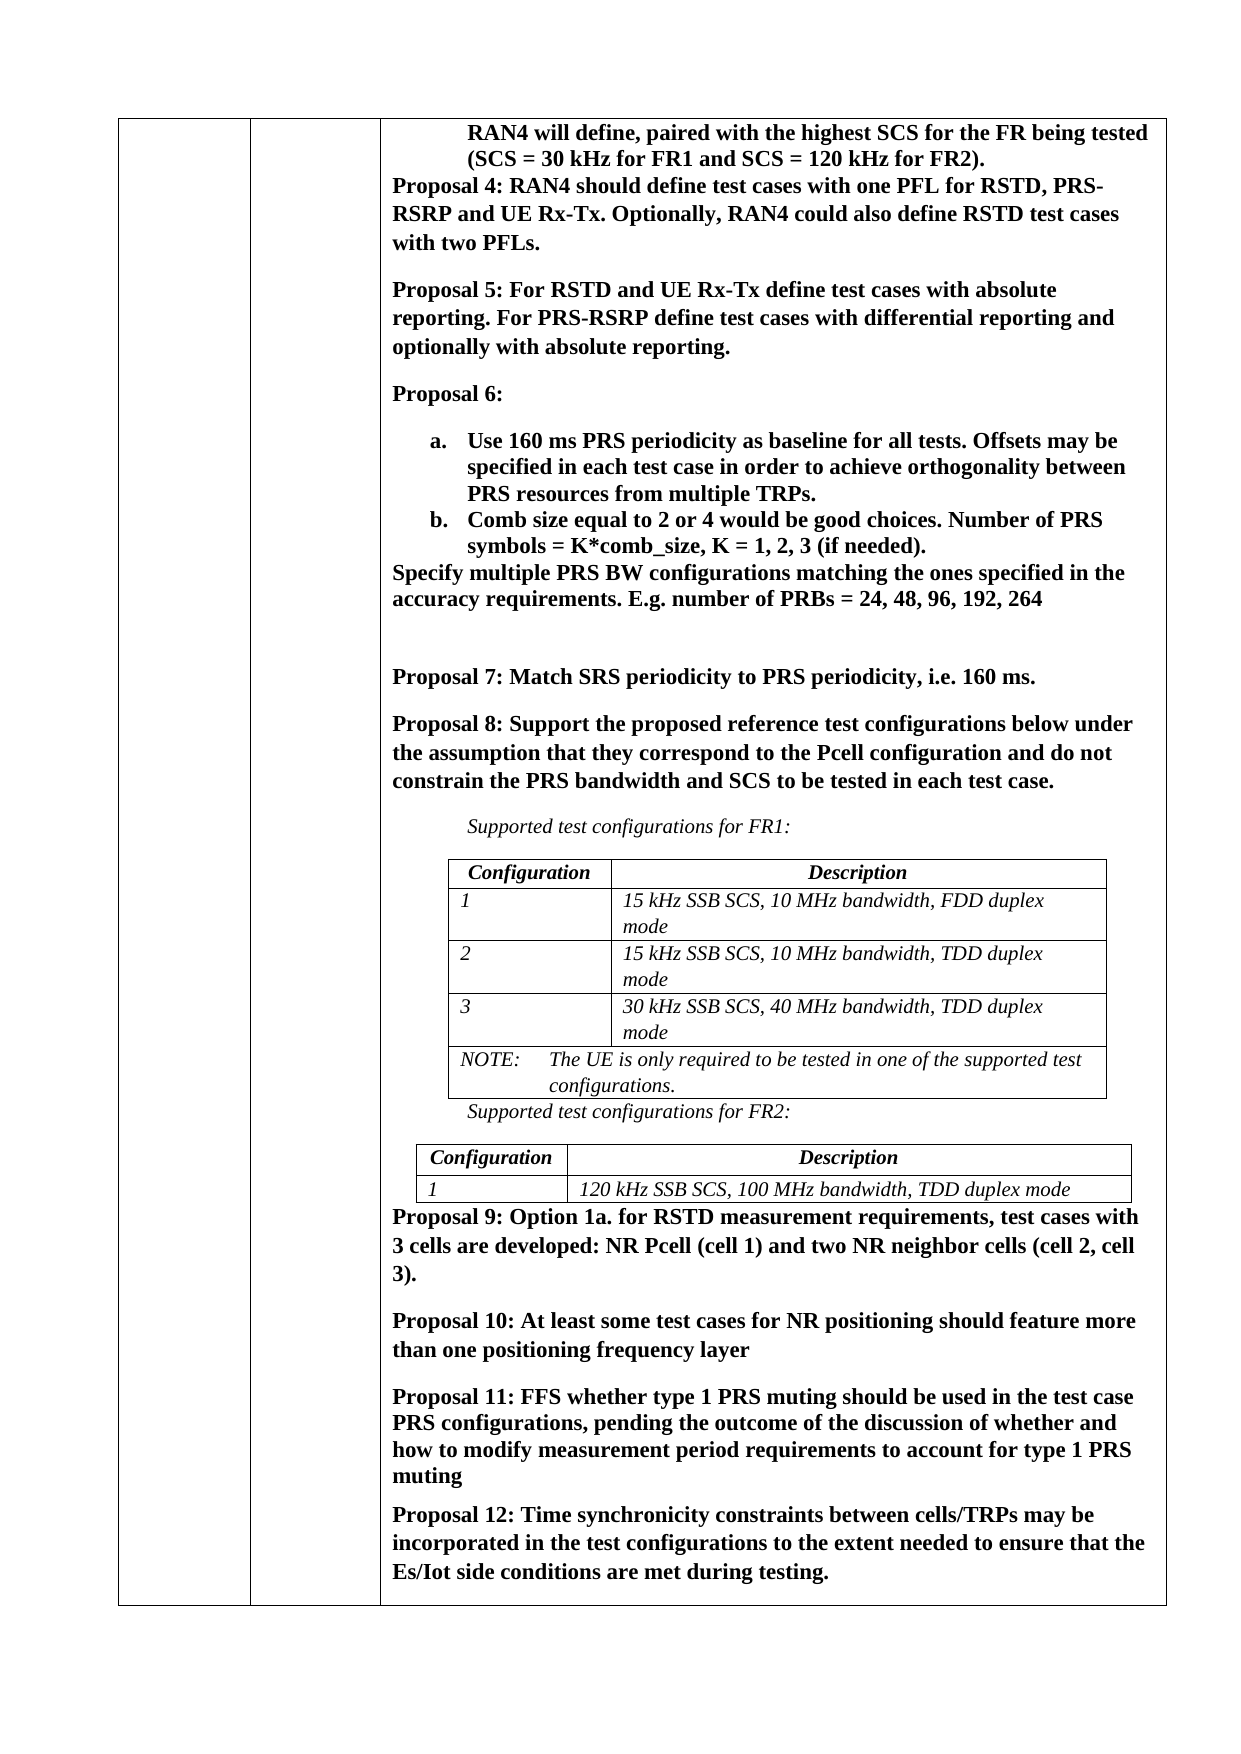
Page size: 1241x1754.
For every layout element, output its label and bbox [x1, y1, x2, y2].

table_cell [251, 119, 380, 1605]
table_cell [381, 119, 1166, 1605]
table_cell [119, 119, 250, 1605]
